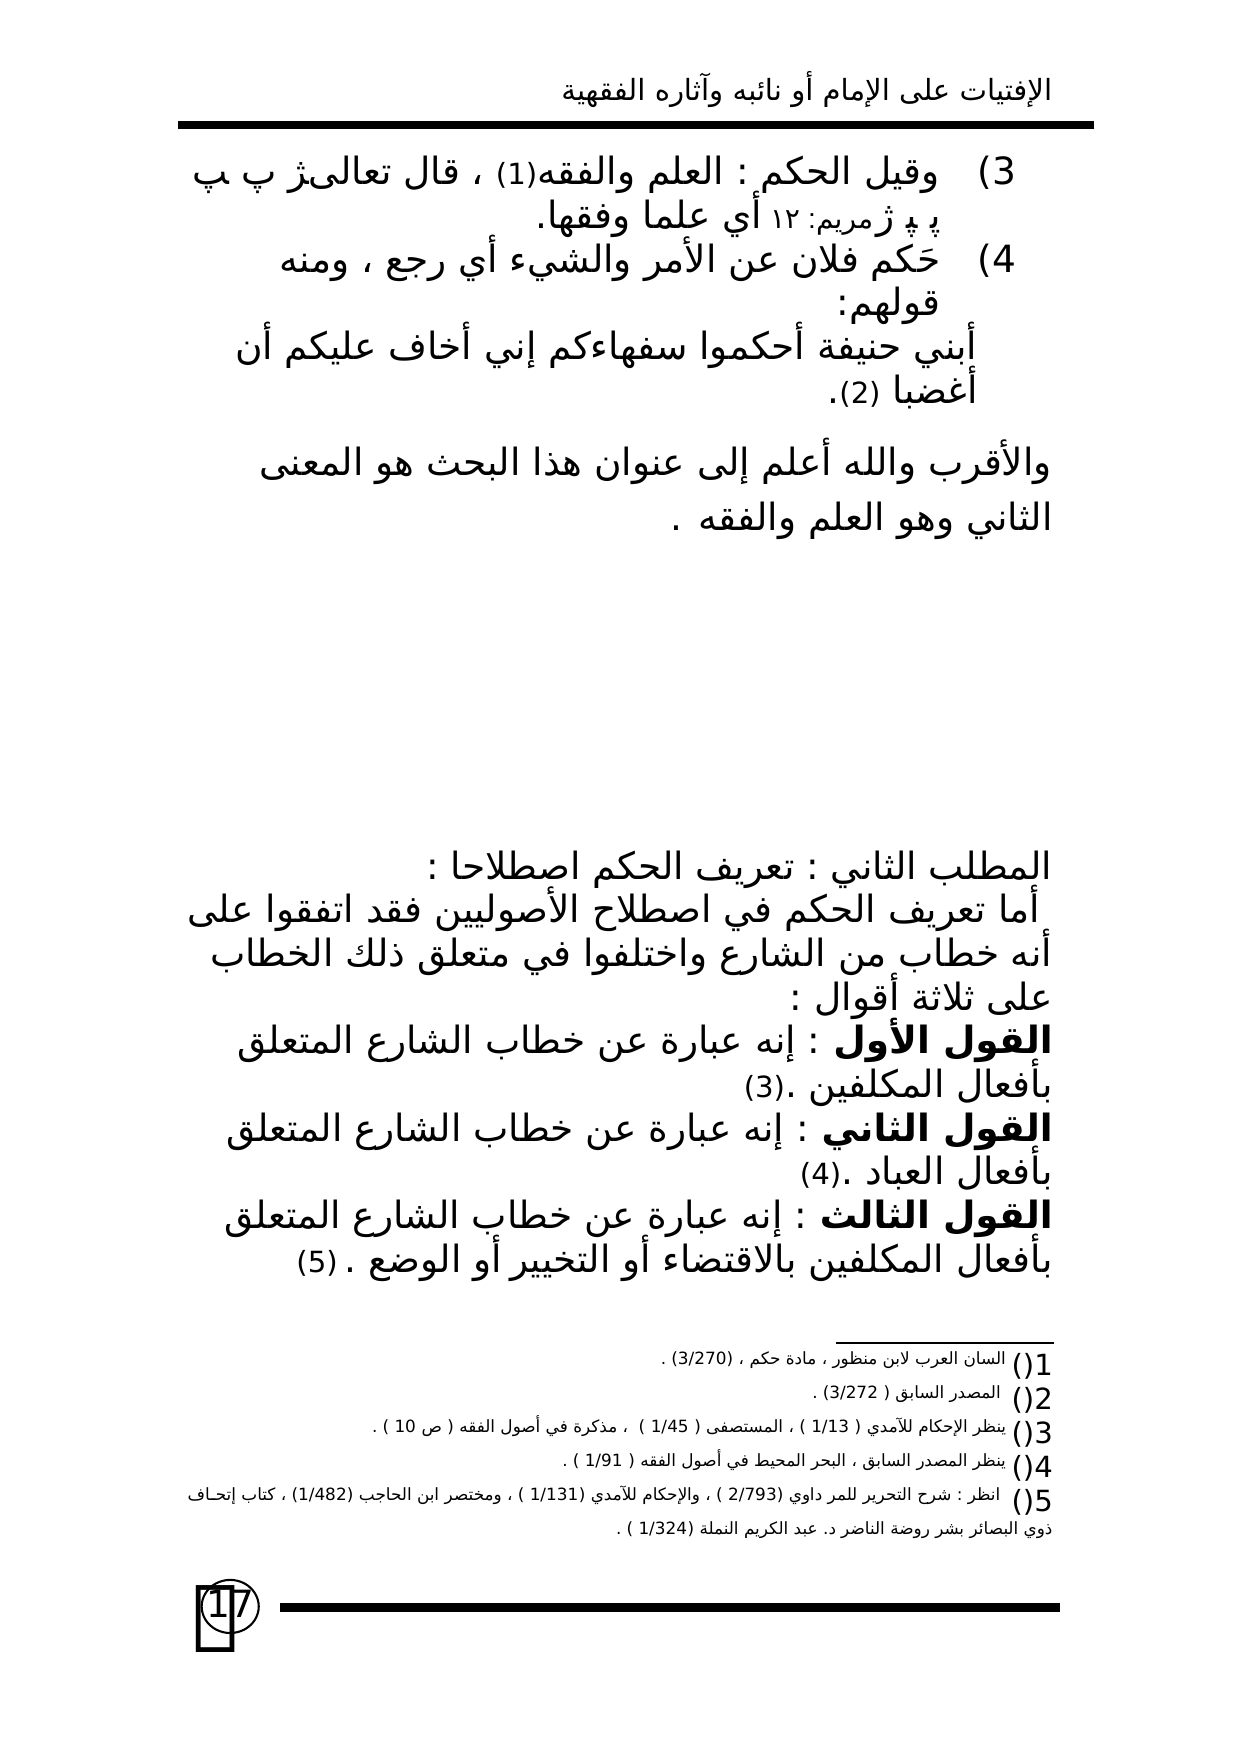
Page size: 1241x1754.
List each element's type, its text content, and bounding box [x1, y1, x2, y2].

text القول الأول : إنه عبارة عن خطاب الشارع المتعلق بأفعال المكلفين .() [187, 1019, 1053, 1106]
text أبني حنيفة أحكموا سفهاءكم إني أخاف عليكم أن أغضبا (). [187, 324, 978, 412]
list حَكم فلان عن الأمر والشيء أي رجع ، ومنه قولهم: [187, 237, 978, 324]
list وقيل الحكم : العلم والفقه() ، قال تعالىﮋ ﭖ ﭗ ﭘ ﭙ ﮊ مريم: ١٢ أي علما وفقها. [187, 150, 978, 237]
text القول الثاني : إنه عبارة عن خطاب الشارع المتعلق بأفعال العباد .() [187, 1106, 1053, 1193]
text أما تعريف الحكم في اصطلاح الأصوليين فقد اتفقوا على أنه خطاب من الشارع واختلفوا في متعلق ذلك الخطاب على ثلاثة أقوال : [187, 888, 1053, 1019]
text المطلب الثاني : تعريف الحكم اصطلاحا : [187, 844, 1053, 888]
text والأقرب والله أعلم إلى عنوان هذا البحث هو المعنى الثاني وهو العلم والفقه . [187, 441, 1053, 542]
text القول الثالث : إنه عبارة عن خطاب الشارع المتعلق بأفعال المكلفين بالاقتضاء أو التخيير أو الوضع . () [187, 1193, 1053, 1281]
